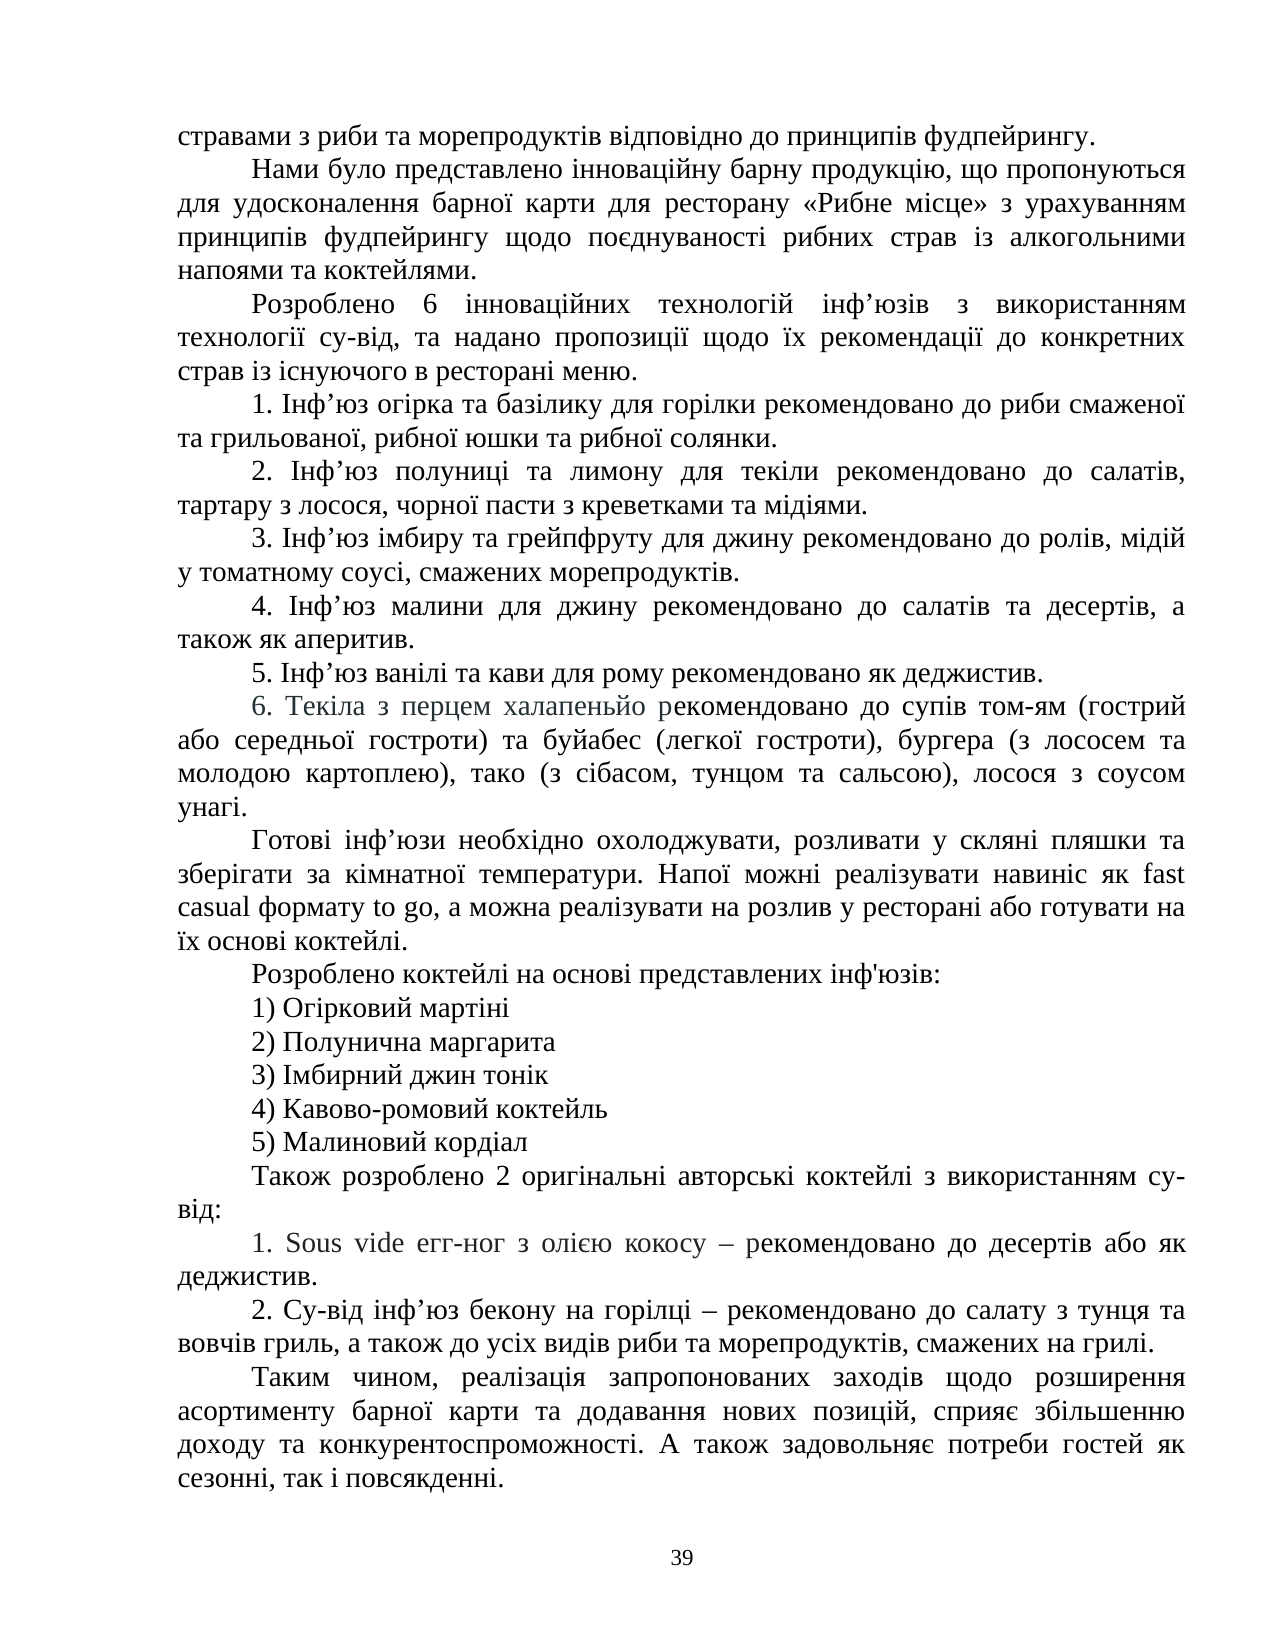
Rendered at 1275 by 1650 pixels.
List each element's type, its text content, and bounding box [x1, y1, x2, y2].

text 6. Текіла з перцем халапеньйо рекомендовано до супів том-ям (гострий або середньої гостроти) та буйабес (легкої гостроти), бургера (з лососем та молодою картоплею), тако (з сібасом, тунцом та сальсою), лосося з соусом унагі. [177, 688, 1186, 822]
text 3. Інф’юз імбиру та грейпфруту для джину рекомендовано до ролів, мідій у томатному соусі, смажених морепродуктів. [177, 521, 1186, 588]
text Розроблено 6 інноваційних технологій інф’юзів з використанням технології су-від, та надано пропозиції щодо їх рекомендації до конкретних страв із існуючого в ресторані меню. [177, 286, 1186, 386]
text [177, 118, 1186, 152]
text 4. Інф’юз малини для джину рекомендовано до салатів та десертів, а також як аперитив. [177, 588, 1186, 655]
text 1) Огірковий мартіні [177, 990, 1186, 1024]
text 4) Кавово-ромовий коктейль [177, 1091, 1186, 1124]
text Готові інф’юзи необхідно охолоджувати, розливати у скляні пляшки та зберігати за кімнатної температури. Напої можні реалізувати навиніс як fast casual формату to go, а можна реалізувати на розлив у ресторані або готувати на їх основі коктейлі. [177, 822, 1186, 957]
text 2. Інф’юз полуниці та лимону для текіли рекомендовано до салатів, тартару з лосося, чорної пасти з креветками та мідіями. [177, 453, 1186, 521]
text 5. Інф’юз ванілі та кави для рому рекомендовано як деджистив. [177, 655, 1186, 688]
text 2) Полунична маргарита [177, 1024, 1186, 1057]
text 2. Су-від інф’юз бекону на горілці – рекомендовано до салату з тунця та вовчів гриль, а також до усіх видів риби та морепродуктів, смажених на грилі. [177, 1292, 1186, 1359]
text 1. Інф’юз огірка та базілику для горілки рекомендовано до риби смаженої та грильованої, рибної юшки та рибної солянки. [177, 386, 1186, 453]
text 5) Малиновий кордіал [177, 1124, 1186, 1158]
text Нами було представлено інноваційну барну продукцію, що пропонуються для удосконалення барної карти для ресторану «Рибне місце» з урахуванням принципів фудпейрингу щодо поєднуваності рибних страв із алкогольними напоями та коктейлями. [177, 152, 1186, 286]
text Розроблено коктейлі на основі представлених інф'юзів: [177, 957, 1186, 990]
text 3) Імбирний джин тонік [177, 1057, 1186, 1091]
text Також розроблено 2 оригінальні авторські коктейлі з використанням су-від: [177, 1158, 1186, 1225]
text 1. Sous vide егг-ног з олією кокосу – рекомендовано до десертів або як деджистив. [177, 1225, 1186, 1292]
text Таким чином, реалізація запропонованих заходів щодо розширення асортименту барної карти та додавання нових позицій, сприяє збільшенню доходу та конкурентоспроможності. А також задовольняє потреби гостей як сезонні, так і повсякденні. [177, 1359, 1186, 1493]
